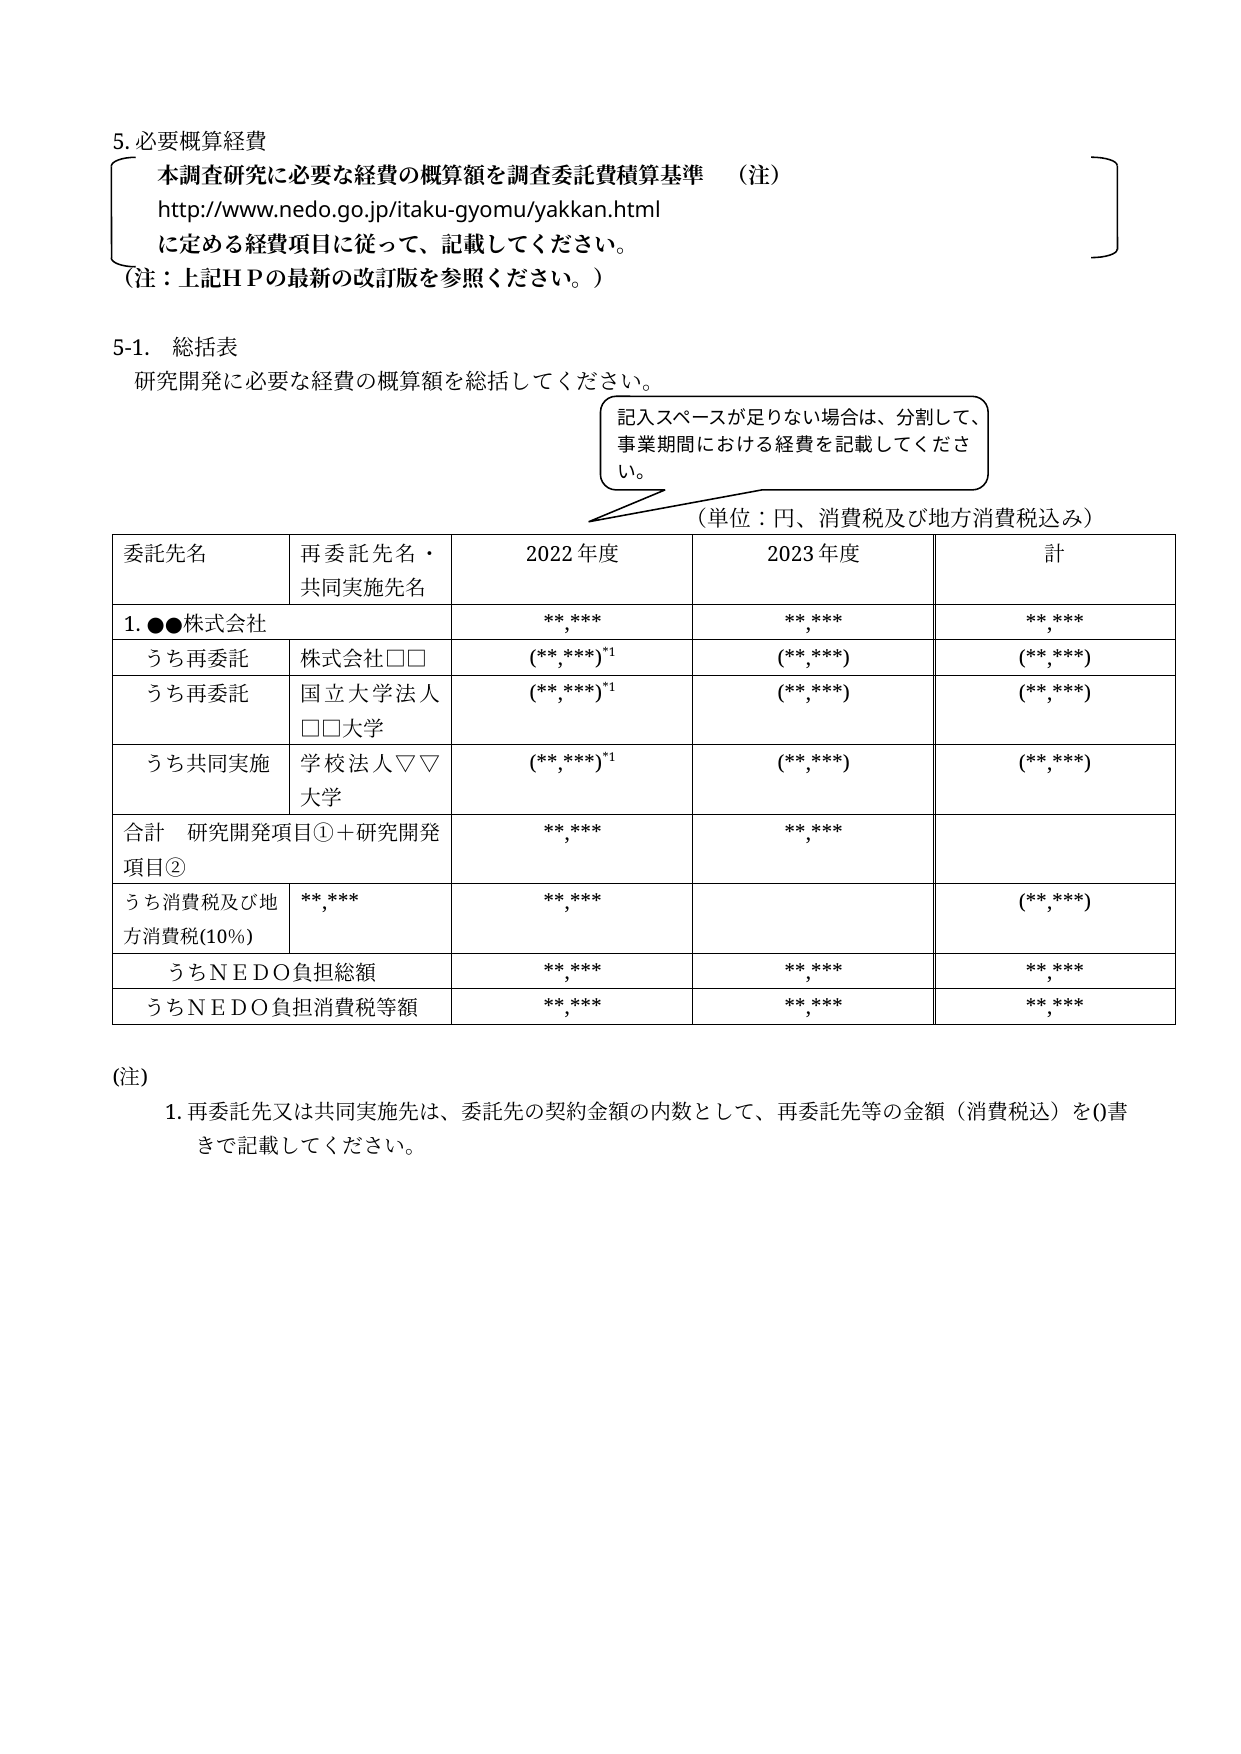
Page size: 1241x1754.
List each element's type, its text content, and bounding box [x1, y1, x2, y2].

text （注：上記ＨＰの最新の改訂版を参照ください。） [112, 260, 1106, 294]
table_header 計 [936, 535, 1175, 604]
table_cell 1. ●●株式会社 [113, 605, 451, 639]
table_cell **,*** [452, 884, 692, 953]
table_cell うち共同実施 [113, 745, 289, 814]
table_cell **,*** [936, 605, 1175, 639]
text （単位：円、消費税及び地方消費税込み） [112, 500, 1105, 534]
table_header 再委託先名・共同実施先名 [290, 535, 451, 604]
table_cell (**,***) [693, 676, 933, 744]
table_cell (**,***) [936, 745, 1175, 814]
table_cell **,*** [693, 605, 933, 639]
table_header 委託先名 [113, 535, 289, 604]
text 本調査研究に必要な経費の概算額を調査委託費積算基準 （注） [135, 157, 1106, 192]
table_cell **,*** [452, 815, 692, 883]
table_cell **,*** [693, 815, 933, 883]
table_cell 合計 研究開発項目①＋研究開発項目② [113, 815, 451, 883]
table_cell [693, 884, 933, 953]
table_cell うち消費税及び地方消費税(10％) [113, 884, 289, 953]
table_header 2022年度 [452, 535, 692, 604]
table_cell うち再委託 [113, 676, 289, 744]
text 1. 再委託先又は共同実施先は、委託先の契約金額の内数として、再委託先等の金額（消費税込）を()書きで記載してください。 [165, 1093, 1128, 1162]
table_cell (**,***) [693, 745, 933, 814]
text 5-1. 総括表 [112, 329, 1128, 363]
table_cell うち再委託 [113, 640, 289, 674]
table_cell **,*** [290, 884, 451, 953]
text http://www.nedo.go.jp/itaku-gyomu/yakkan.html [135, 192, 1106, 226]
table_cell (**,***)*1 [452, 676, 692, 744]
table_cell 学校法人▽▽大学 [290, 745, 451, 814]
text (注) [112, 1059, 1128, 1093]
text に定める経費項目に従って、記載してください。 [135, 226, 1106, 260]
table_cell **,*** [452, 989, 692, 1023]
table_cell (**,***) [693, 640, 933, 674]
table_cell (**,***) [936, 884, 1175, 953]
table_cell 株式会社□□ [290, 640, 451, 674]
table_header 2023年度 [693, 535, 933, 604]
table_cell **,*** [452, 954, 692, 988]
table_cell **,*** [693, 989, 933, 1023]
table_cell うちＮＥＤＯ負担総額 [113, 954, 451, 988]
table_cell **,*** [936, 989, 1175, 1023]
table_cell **,*** [452, 605, 692, 639]
text 5. 必要概算経費 [112, 123, 1128, 157]
table_cell (**,***) [936, 676, 1175, 744]
table_cell うちＮＥＤＯ負担消費税等額 [113, 989, 451, 1023]
table_cell (**,***)*1 [452, 640, 692, 674]
table_cell **,*** [936, 954, 1175, 988]
table_cell [936, 815, 1175, 883]
text 研究開発に必要な経費の概算額を総括してください。 [112, 363, 1105, 397]
table_cell (**,***)*1 [452, 745, 692, 814]
table_cell (**,***) [936, 640, 1175, 674]
table_cell 国立大学法人□□大学 [290, 676, 451, 744]
table_cell **,*** [693, 954, 933, 988]
